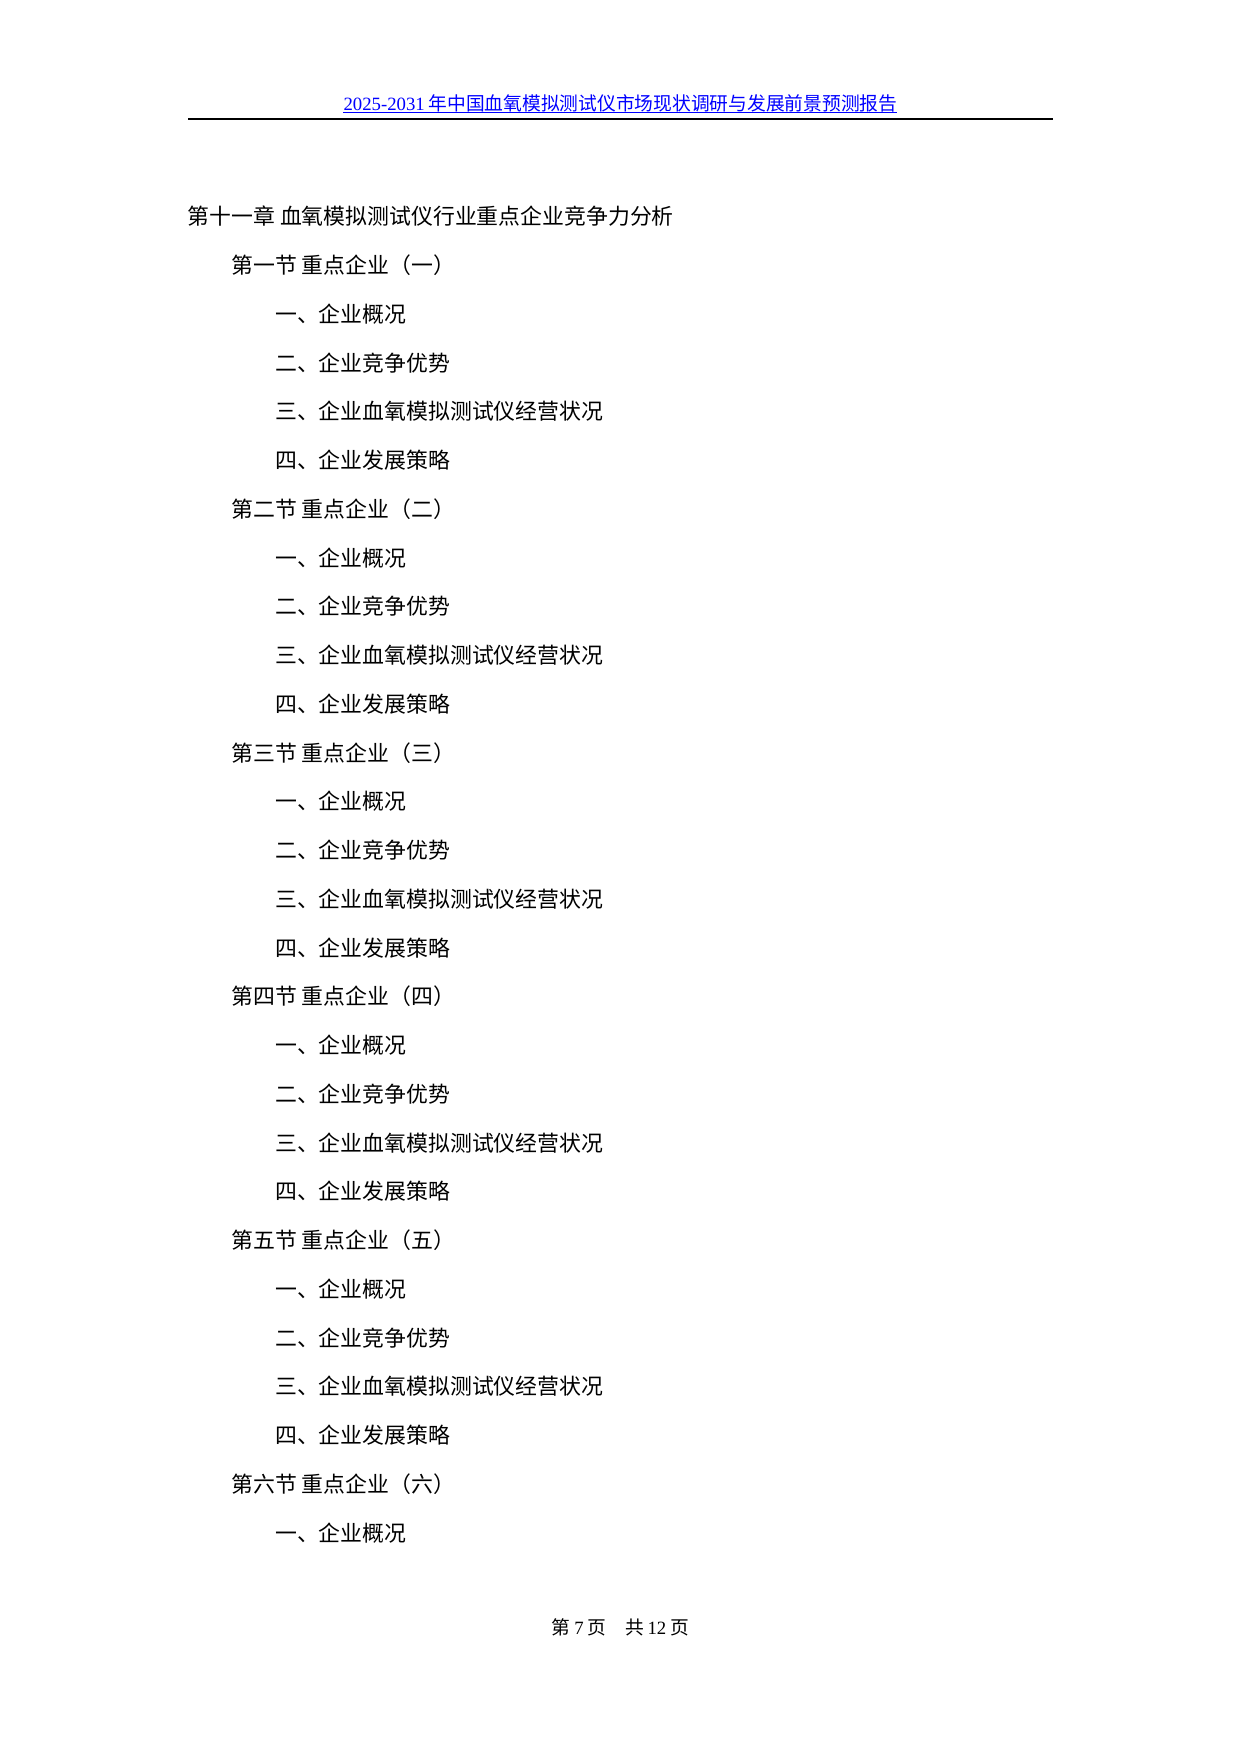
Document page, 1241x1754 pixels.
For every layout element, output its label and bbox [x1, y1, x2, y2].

text [187, 150, 1053, 1548]
